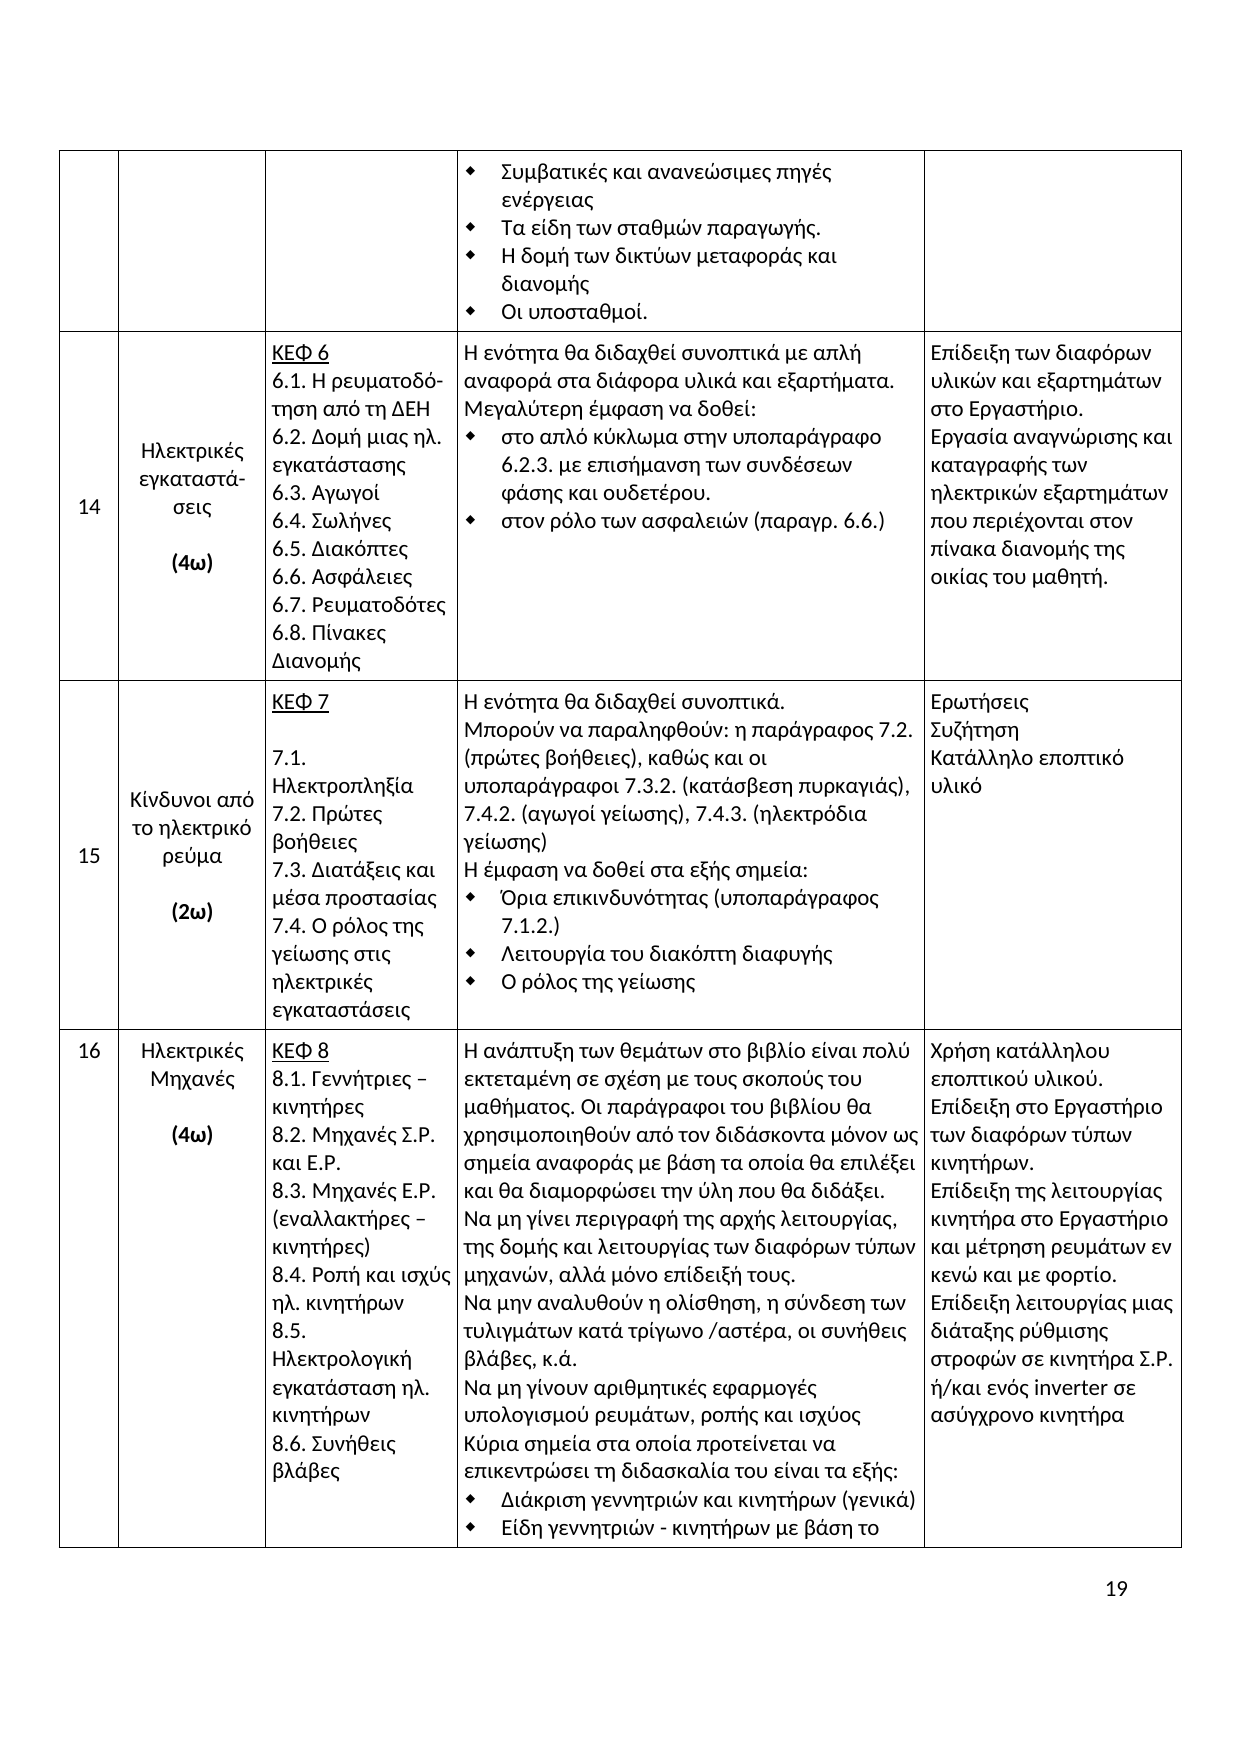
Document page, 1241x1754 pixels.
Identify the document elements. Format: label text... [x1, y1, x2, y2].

table_cell 14 [60, 332, 118, 680]
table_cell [458, 151, 924, 331]
table_cell 16 [60, 1030, 118, 1547]
table_cell ΚΕΦ 6 6.1. Η ρευματοδό-τηση από τη ΔΕΗ 6.2. Δομή μιας ηλ. εγκατάστασης 6.3. Αγωγοί 6.4. Σωλήνες 6.5. Διακόπτες 6.6. Ασφάλειες 6.7. Ρευματοδότες 6.8. Πίνακες Διανομής [266, 332, 457, 680]
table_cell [925, 151, 1181, 331]
table_cell Επίδειξη των διαφόρων υλικών και εξαρτημάτων στο Εργαστήριο. Εργασία αναγνώρισης και καταγραφής των ηλεκτρικών εξαρτημάτων που περιέχονται στον πίνακα διανομής της οικίας του μαθητή. [925, 332, 1181, 680]
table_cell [119, 151, 265, 331]
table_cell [266, 151, 457, 331]
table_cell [119, 1030, 265, 1547]
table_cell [458, 1030, 924, 1547]
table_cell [266, 1030, 457, 1547]
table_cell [925, 1030, 1181, 1547]
table_cell Κίνδυνοι από το ηλεκτρικό ρεύμα (2ω) [119, 681, 265, 1029]
table_cell Η ενότητα θα διδαχθεί συνοπτικά με απλή αναφορά στα διάφορα υλικά και εξαρτήματα. Μεγαλύτερη έμφαση να δοθεί: στο απλό κύκλωμα στην υποπαράγραφο 6.2.3. με επισήμανση των συνδέσεων φάσης και ουδετέρου. στον ρόλο των ασφαλειών (παραγρ. 6.6.) [458, 332, 924, 680]
table_cell Η ενότητα θα διδαχθεί συνοπτικά. Μπορούν να παραληφθούν: η παράγραφος 7.2. (πρώτες βοήθειες), καθώς και οι υποπαράγραφοι 7.3.2. (κατάσβεση πυρκαγιάς), 7.4.2. (αγωγοί γείωσης), 7.4.3. (ηλεκτρόδια γείωσης) Η έμφαση να δοθεί στα εξής σημεία: Όρια επικινδυνότητας (υποπαράγραφος 7.1.2.) Λειτουργία του διακόπτη διαφυγής Ο ρόλος της γείωσης [458, 681, 924, 1029]
table_cell Ηλεκτρικές εγκαταστά-σεις (4ω) [119, 332, 265, 680]
table_cell 15 [60, 681, 118, 1029]
table_cell Ερωτήσεις Συζήτηση Κατάλληλο εποπτικό υλικό [925, 681, 1181, 1029]
table_cell ΚΕΦ 7 7.1. Ηλεκτροπληξία 7.2. Πρώτες βοήθειες 7.3. Διατάξεις και μέσα προστασίας 7.4. Ο ρόλος της γείωσης στις ηλεκτρικές εγκαταστάσεις [266, 681, 457, 1029]
table_cell 13 [60, 151, 118, 331]
